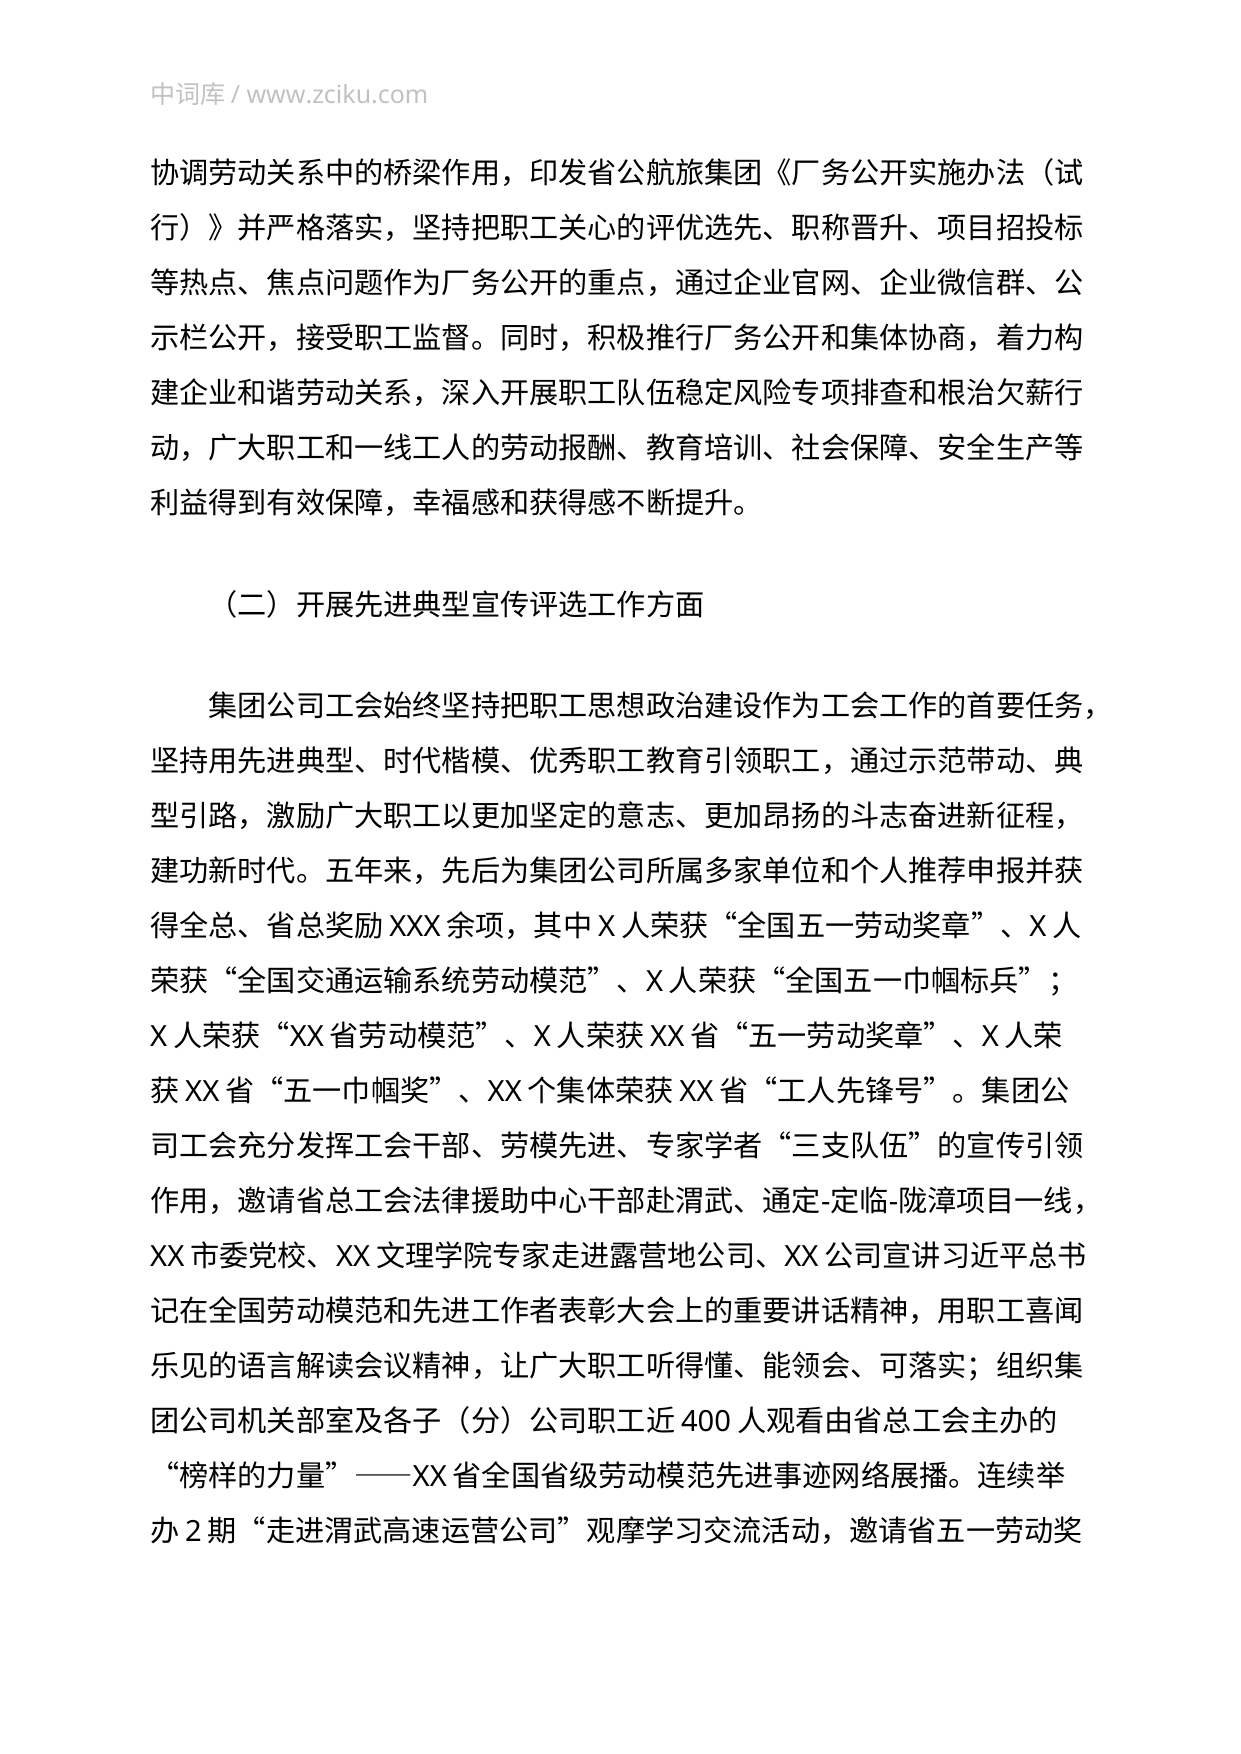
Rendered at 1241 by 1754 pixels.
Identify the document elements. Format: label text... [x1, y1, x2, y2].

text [150, 150, 1090, 522]
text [150, 683, 1090, 1549]
text （二）开展先进典型宣传评选工作方面 [150, 581, 1090, 623]
